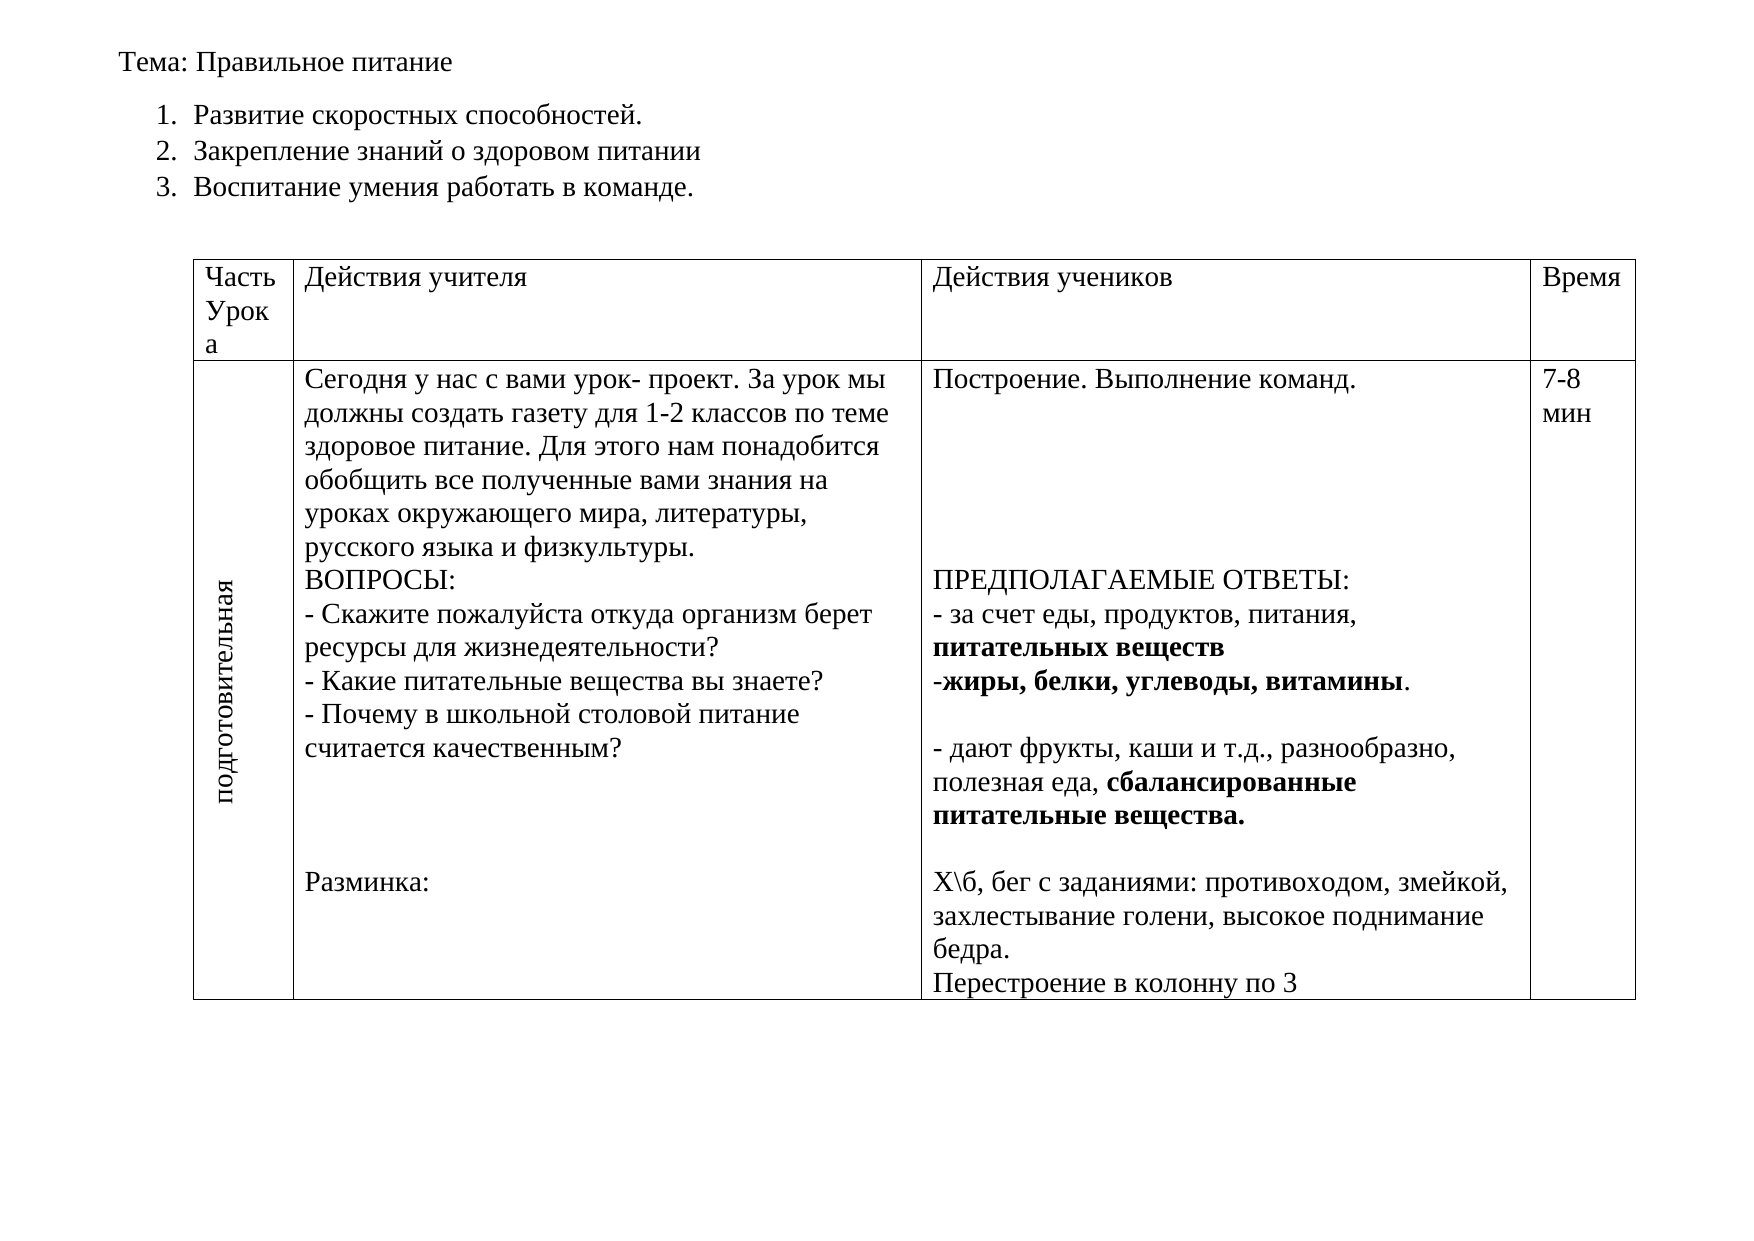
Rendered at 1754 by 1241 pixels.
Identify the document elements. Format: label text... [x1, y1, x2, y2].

list Воспитание умения работать в команде. [156, 169, 1636, 203]
table_cell Построение. Выполнение команд. ПРЕДПОЛАГАЕМЫЕ ОТВЕТЫ: - за счет еды, продуктов, питания, питательных веществ -жиры, белки, углеводы, витамины. - дают фрукты, каши и т.д., разнообразно, полезная еда, сбалансированные питательные вещества. Х\б, бег с заданиями: противоходом, змейкой, захлестывание голени, высокое поднимание бедра. Перестроение в колонну по 3 [922, 361, 1530, 998]
list Развитие скоростных способностей. [156, 97, 1636, 131]
text Тема: Правильное питание [118, 44, 1636, 78]
table_cell подготовительная [194, 361, 293, 998]
table_cell Сегодня у нас с вами урок- проект. За урок мы должны создать газету для 1-2 классов по теме здоровое питание. Для этого нам понадобится обобщить все полученные вами знания на уроках окружающего мира, литературы, русского языка и физкультуры. ВОПРОСЫ: - Скажите пожалуйста откуда организм берет ресурсы для жизнедеятельности? - Какие питательные вещества вы знаете? - Почему в школьной столовой питание считается качественным? Разминка: [294, 361, 921, 998]
table_cell 7-8 мин [1531, 361, 1635, 998]
table_header Часть Урока [194, 260, 293, 360]
table_header Действия учителя [294, 260, 921, 360]
list Закрепление знаний о здоровом питании [156, 133, 1636, 167]
table_header Время [1531, 260, 1635, 360]
table_header Действия учеников [922, 260, 1530, 360]
